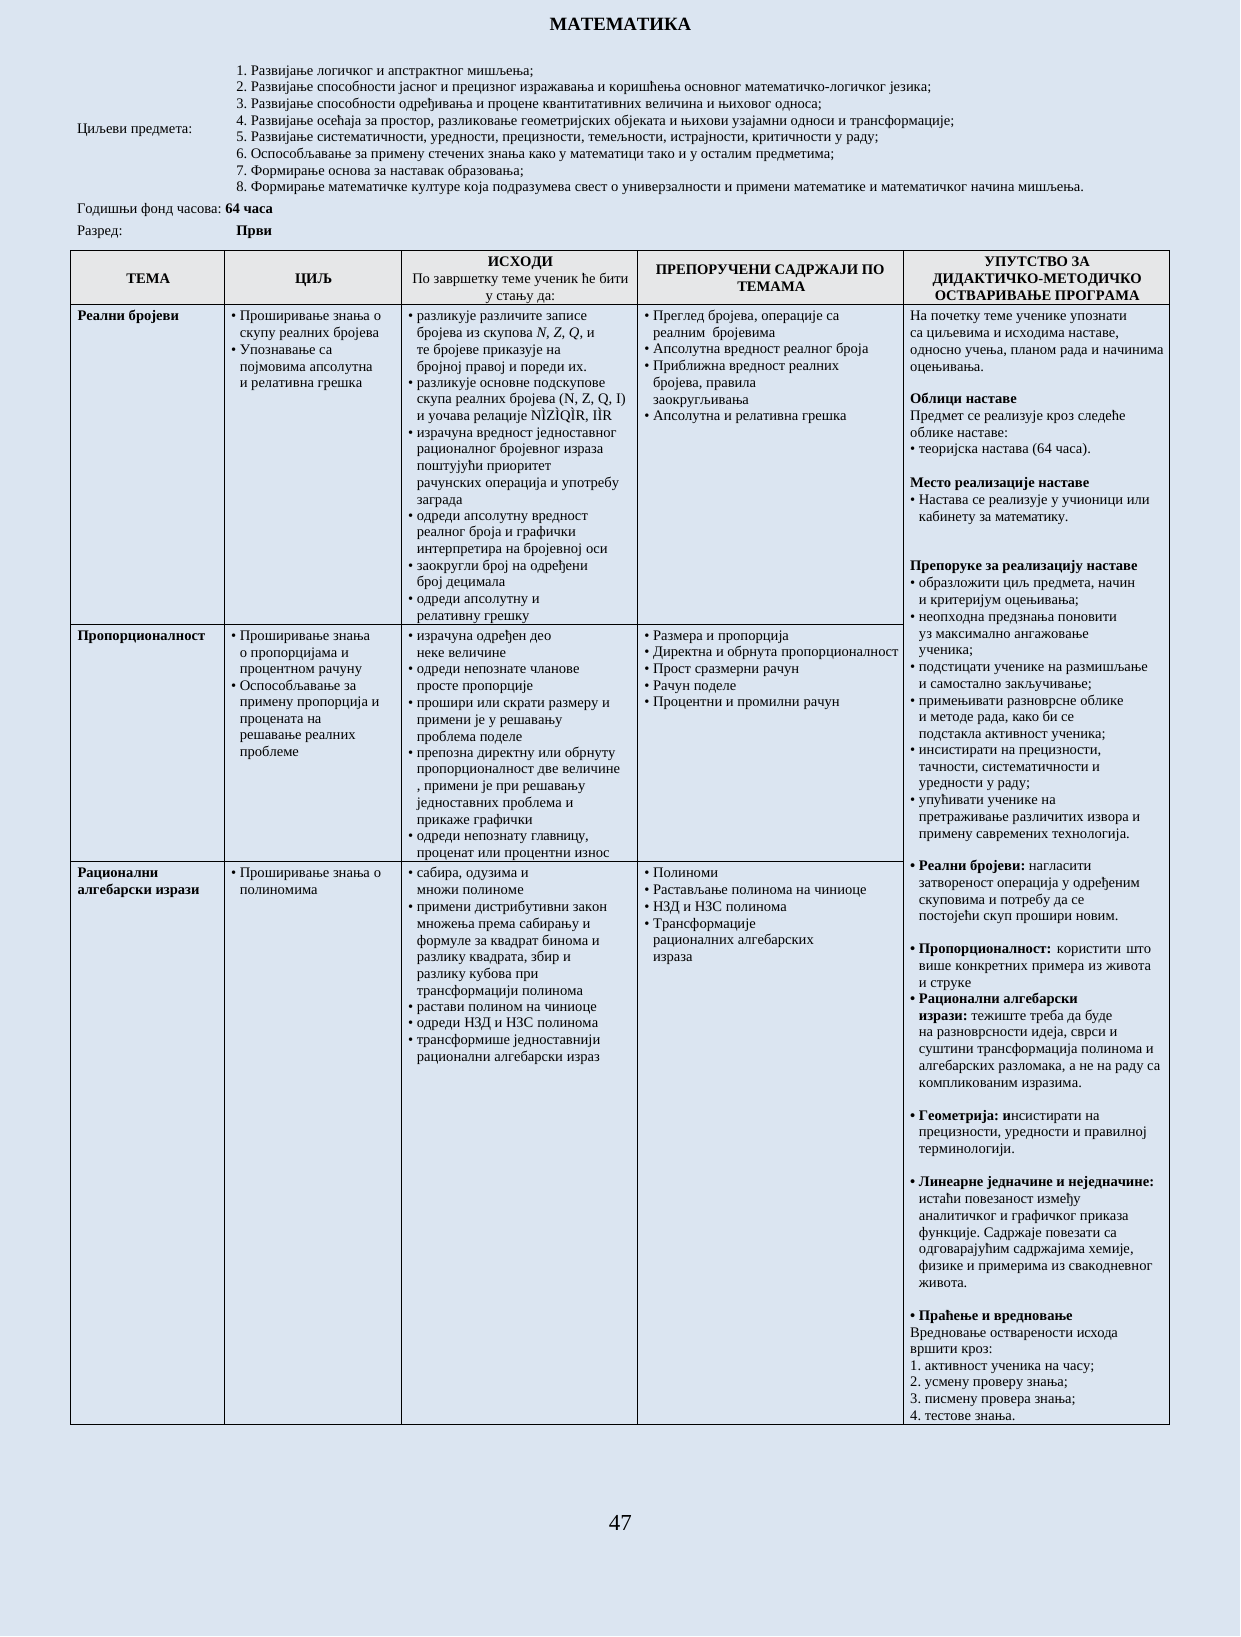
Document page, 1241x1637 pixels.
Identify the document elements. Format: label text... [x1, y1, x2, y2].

list Развијање способности одређивања и процене квантитативних величина и њиховог односа; [236, 95, 1182, 112]
table_cell Реални бројеви [71, 305, 224, 623]
table_cell Проширивање знања о скупу реалних бројева Упознавање са појмовима апсолутна и релативна грешка [225, 305, 401, 623]
table_cell Преглед бројева, операције са реалним бројевима Апсолутна вредност реалног броја Приближна вредност реалних бројева, правила заокругљивања Апсолутна и релативна грешка [638, 305, 903, 623]
list Оспособљавање за примену стечених знања како у математици тако и у осталим предметима; [236, 145, 1182, 162]
table_header ЦИЉ [225, 251, 401, 304]
list Развијање систематичности, уредности, прецизности, темељности, истрајности, критичности у раду; [236, 128, 1182, 145]
text Разред: Први [77, 222, 1182, 239]
table_header ИСХОДИ По завршетку теме ученик ће бити у стању да: [402, 251, 637, 304]
table_cell Полиноми Растављање полинома на чиниоце НЗД и НЗС полинома Трансформације рационалних алгебарских израза [638, 862, 903, 1423]
table_cell израчуна одређен део неке величине одреди непознате чланове просте пропорције прошири или скрати размеру и примени је у решавању проблема поделе препозна директну или обрнуту пропорционалност две величине , примени je при решавању једноставних проблема и прикаже графички одреди непознату главницу, проценат или процентни износ [402, 625, 637, 861]
table_cell сабира, одузима и множи полиноме примени дистрибутивни закон множења према сабирању и формуле за квадрат бинома и разлику квадрата, збир и разлику кубова при трансформацији полинома растави полином на чиниоце одреди НЗД и НЗС полинома трансформише једноставнији рационални алгебарски израз [402, 862, 637, 1423]
table_header УПУТСТВО ЗА ДИДАКТИЧКО-МЕТОДИЧКО ОСТВАРИВАЊЕ ПРОГРАМА [904, 251, 1169, 304]
table_header ПРЕПОРУЧЕНИ САДРЖАЈИ ПО ТЕМАМА [638, 251, 903, 304]
list Развијање способности јасног и прецизног изражавања и коришћења основног математичко-логичког језика; [236, 78, 1182, 95]
text Циљеви предмета: [77, 120, 196, 137]
subtitle МАТЕМАТИКА [279, 12, 961, 34]
table_header ТЕМА [71, 251, 224, 304]
table_cell На почетку теме ученике упознати са циљевима и исходима наставе, односно учења, планом рада и начинима оцењивања. Облици наставе Предмет се реализује кроз следеће облике наставе: теоријска настава (64 часа). Место реализације наставе Настава се реализује у учионици или кабинету за математику. Препоруке за реализацију наставе образложити циљ предмета, начин и критеријум оцењивања; неопходна предзнања поновити уз максимално ангажовање ученика; подстицати ученике на размишљање и самостално закључивање; примењивати разноврсне облике и методе рада, како би се подстакла активност ученика; инсистирати на прецизности, тачности, систематичности и уредности у раду; упућивати ученике на претраживање различитих извора и примену савремених технологија. Реални бројеви: нагласити затвореност операција у одређеним скуповима и потребу да се постојећи скуп прошири новим. Пропорционалност: користити што више конкретних примера из живота и струке Рационални алгебарски изрази: тежиште треба да буде на разноврсности идеја, сврси и суштини трансформација полинома и алгебарских разломака, а не на раду са компликованим изразима. Геометрија: инсистирати на прецизности, уредности и правилној терминологији. Линеарне једначине и неједначине: истаћи повезаност између аналитичког и графичког приказа функције. Садржаје повезати са одговарајућим садржајима хемије, физике и примерима из свакодневног живота. Праћење и вредновање Вредновање остварености исхода вршити кроз: активност ученика на часу; усмену проверу знања; писмену провера знања; тестове знања. [904, 305, 1169, 1423]
list Развијање осећаја за простор, разликовање геометријских објеката и њихови узајамни односи и трансформације; [236, 112, 1182, 128]
list Развијање логичког и апстрактног мишљења; [236, 62, 1182, 78]
text Годишњи фонд часова: 64 часа [77, 200, 1182, 217]
list Формирање математичке културе која подразумева свест о универзалности и примени математике и математичког начина мишљења. [236, 178, 1182, 195]
table_cell Пропорционалност [71, 625, 224, 861]
table_cell Проширивање знања о пропорцијама и процентном рачуну Оспособљавање за примену пропорција и процената на решавање реалних проблеме [225, 625, 401, 861]
table_cell Рационални алгебарски изрази [71, 862, 224, 1423]
table_cell разликује различите записе бројева из скупова N, Z, Q, и те бројеве приказује на бројној правој и пореди их. разликује основне подскупове скупа реалних бројева (N, Z, Q, I) и уочава релације NÌZÌQÌR, IÌR израчуна вредност једноставног рационалног бројевног израза поштујући приоритет рачунских операција и употребу заграда одреди апсолутну вредност реалног броја и графички интерпретира на бројевној оси заокругли број на одређени број децимала одреди апсолутну и релативну грешку [402, 305, 637, 623]
table_cell Размера и пропорција Директна и обрнута пропорционалност Прост сразмерни рачун Рачун поделе Процентни и промилни рачун [638, 625, 903, 861]
table_cell Проширивање знања о полиномима [225, 862, 401, 1423]
list Формирање основа за наставак образовања; [236, 162, 1182, 178]
